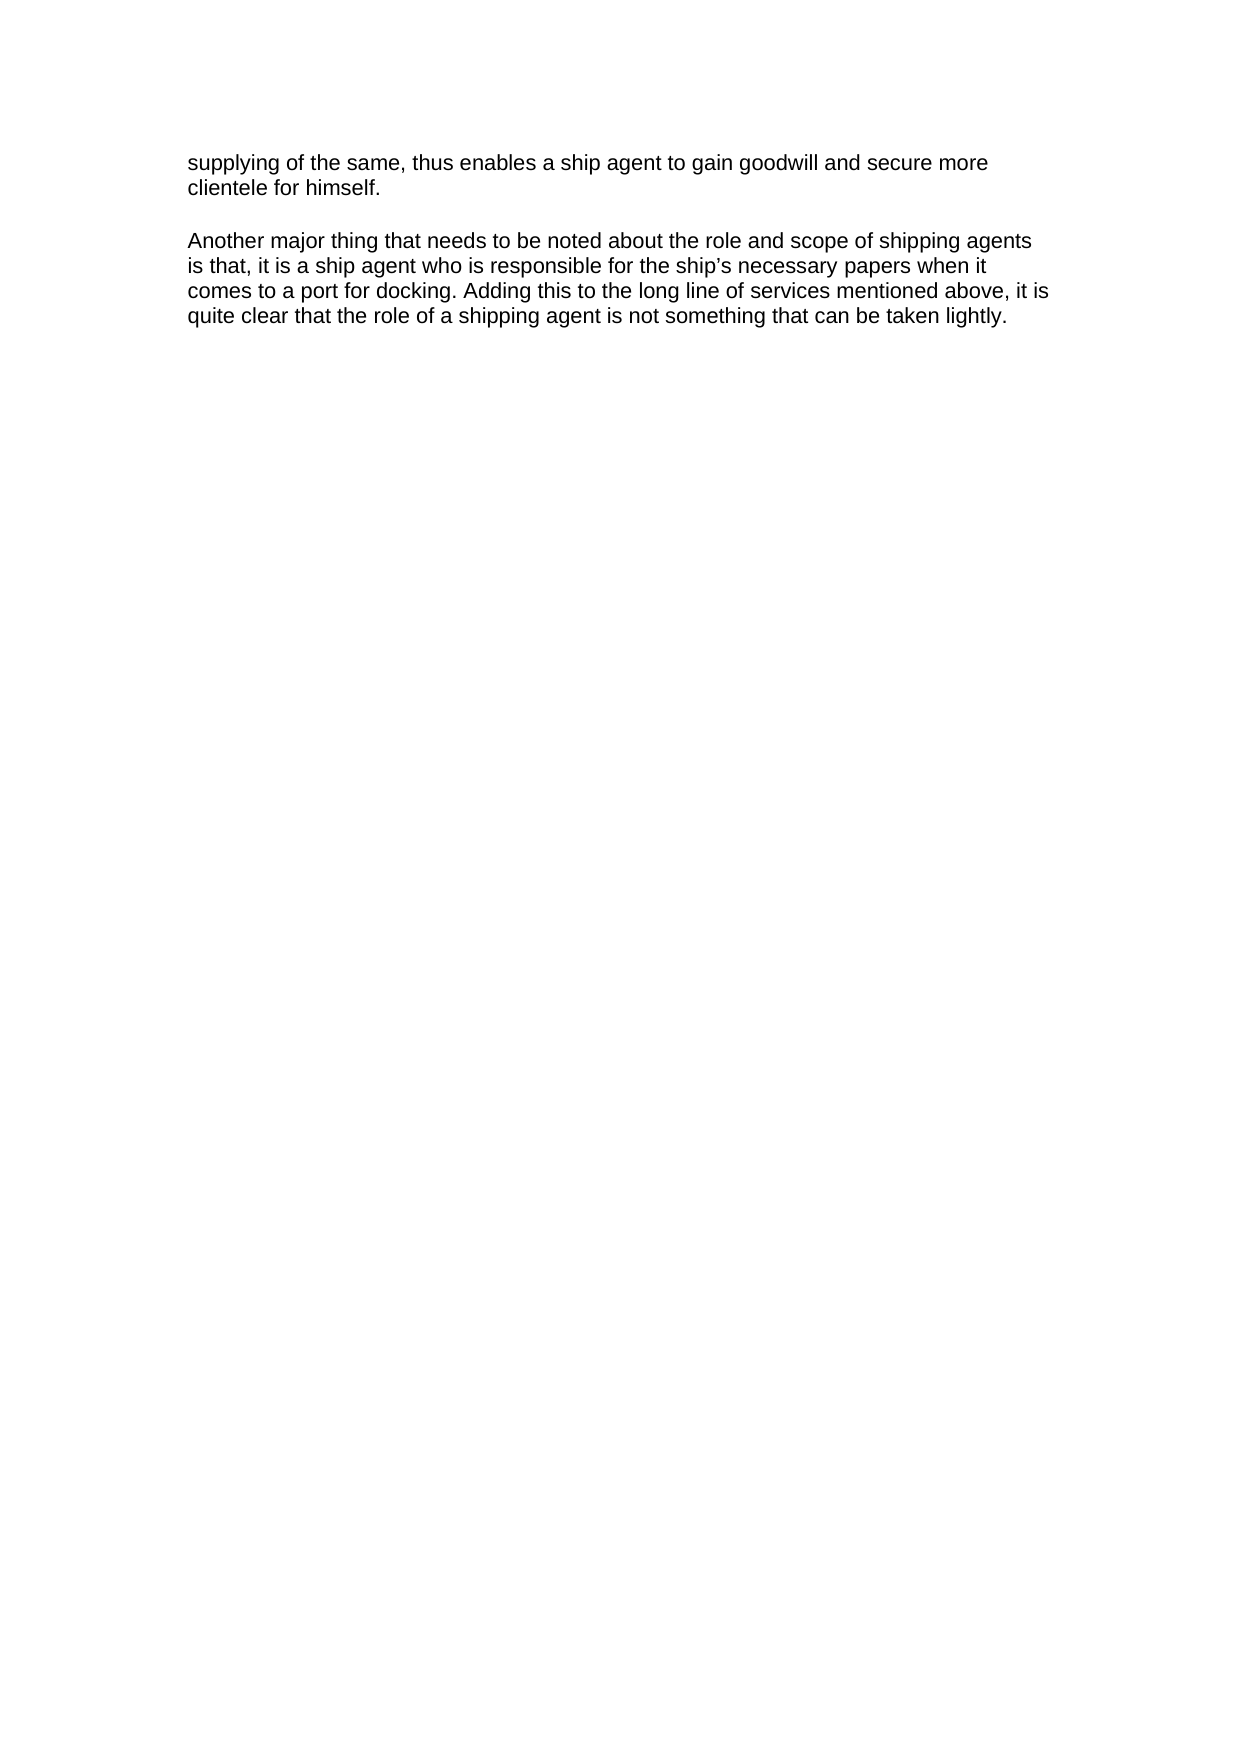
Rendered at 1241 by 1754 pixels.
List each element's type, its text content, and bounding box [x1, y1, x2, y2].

text Another major thing that needs to be noted about the role and scope of shipping agents is that, it is a ship agent who is responsible for the ship’s necessary papers when it comes to a port for docking. Adding this to the long line of services mentioned above, it is quite clear that the role of a shipping agent is not something that can be taken lightly. [187, 227, 1053, 328]
